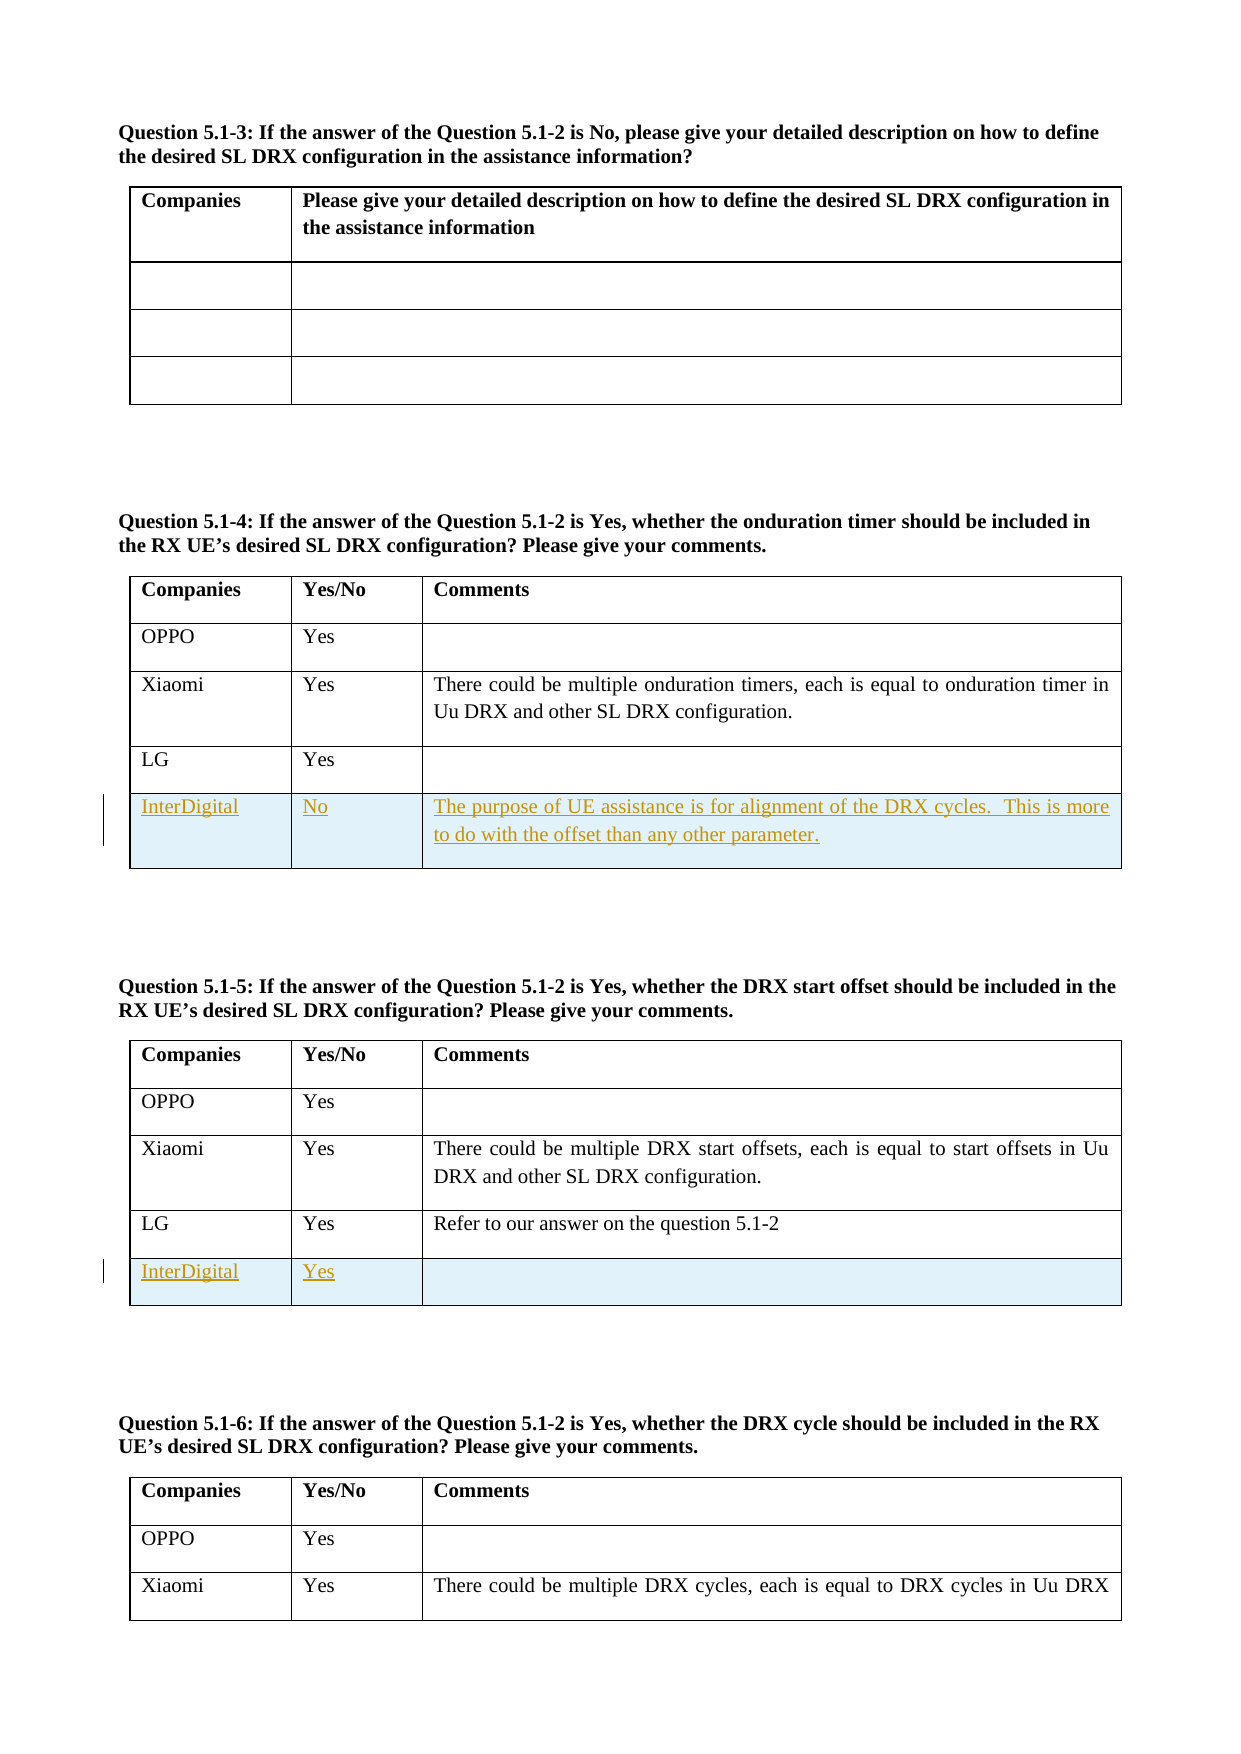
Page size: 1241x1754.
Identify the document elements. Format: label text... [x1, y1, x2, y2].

table_cell Yes [292, 1526, 422, 1572]
text Question 5.1-4: If the answer of the Question 5.1-2 is Yes, whether the onduration timer should be included in the RX UE’s desired SL DRX configuration? Please give your comments. [118, 509, 1122, 557]
table_cell Yes [292, 624, 422, 671]
table_header Yes/No [292, 577, 422, 623]
table_cell Xiaomi [131, 1573, 291, 1619]
text Question 5.1-5: If the answer of the Question 5.1-2 is Yes, whether the DRX start offset should be included in the RX UE’s desired SL DRX configuration? Please give your comments. [118, 973, 1122, 1022]
table_cell [423, 1089, 1121, 1135]
table_cell [292, 310, 1121, 356]
table_cell OPPO [131, 624, 291, 671]
table_cell There could be multiple onduration timers, each is equal to onduration timer in Uu DRX and other SL DRX configuration. [423, 672, 1121, 746]
table_cell [131, 310, 291, 356]
table_cell Yes [292, 1211, 422, 1258]
table_cell Yes [292, 1089, 422, 1135]
table_cell Yes [292, 672, 422, 746]
text Question 5.1-3: If the answer of the Question 5.1-2 is No, please give your detailed description on how to define the desired SL DRX configuration in the assistance information? [118, 119, 1122, 168]
table_cell [423, 624, 1121, 671]
table_header Comments [423, 1478, 1121, 1525]
table_cell [131, 357, 291, 404]
table_cell Refer to our answer on the question 5.1-2 [423, 1211, 1121, 1258]
table_cell [423, 747, 1121, 793]
table_header Yes/No [292, 1478, 422, 1525]
table_cell [292, 357, 1121, 404]
text Question 5.1-6: If the answer of the Question 5.1-2 is Yes, whether the DRX cycle should be included in the RX UE’s desired SL DRX configuration? Please give your comments. [118, 1410, 1122, 1458]
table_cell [423, 1573, 1121, 1619]
table_header Comments [423, 1041, 1121, 1088]
table_header Companies [131, 1478, 291, 1525]
table_cell Yes [292, 747, 422, 793]
table_cell [423, 1526, 1121, 1572]
table_cell LG [131, 747, 291, 793]
table_header Companies [131, 1041, 291, 1088]
table_cell Yes [292, 1136, 422, 1210]
table_header Comments [423, 577, 1121, 623]
table_cell Xiaomi [131, 1136, 291, 1210]
table_header Yes/No [292, 1041, 422, 1088]
table_cell [131, 263, 291, 309]
table_cell Yes [292, 1573, 422, 1619]
table_cell OPPO [131, 1089, 291, 1135]
table_cell [292, 263, 1121, 309]
table_cell LG [131, 1211, 291, 1258]
table_cell Xiaomi [131, 672, 291, 746]
table_header Please give your detailed description on how to define the desired SL DRX configuration in the assistance information [292, 188, 1121, 261]
table_header Companies [131, 577, 291, 623]
table_cell There could be multiple DRX start offsets, each is equal to start offsets in Uu DRX and other SL DRX configuration. [423, 1136, 1121, 1210]
table_cell OPPO [131, 1526, 291, 1572]
table_header Companies [131, 188, 291, 261]
